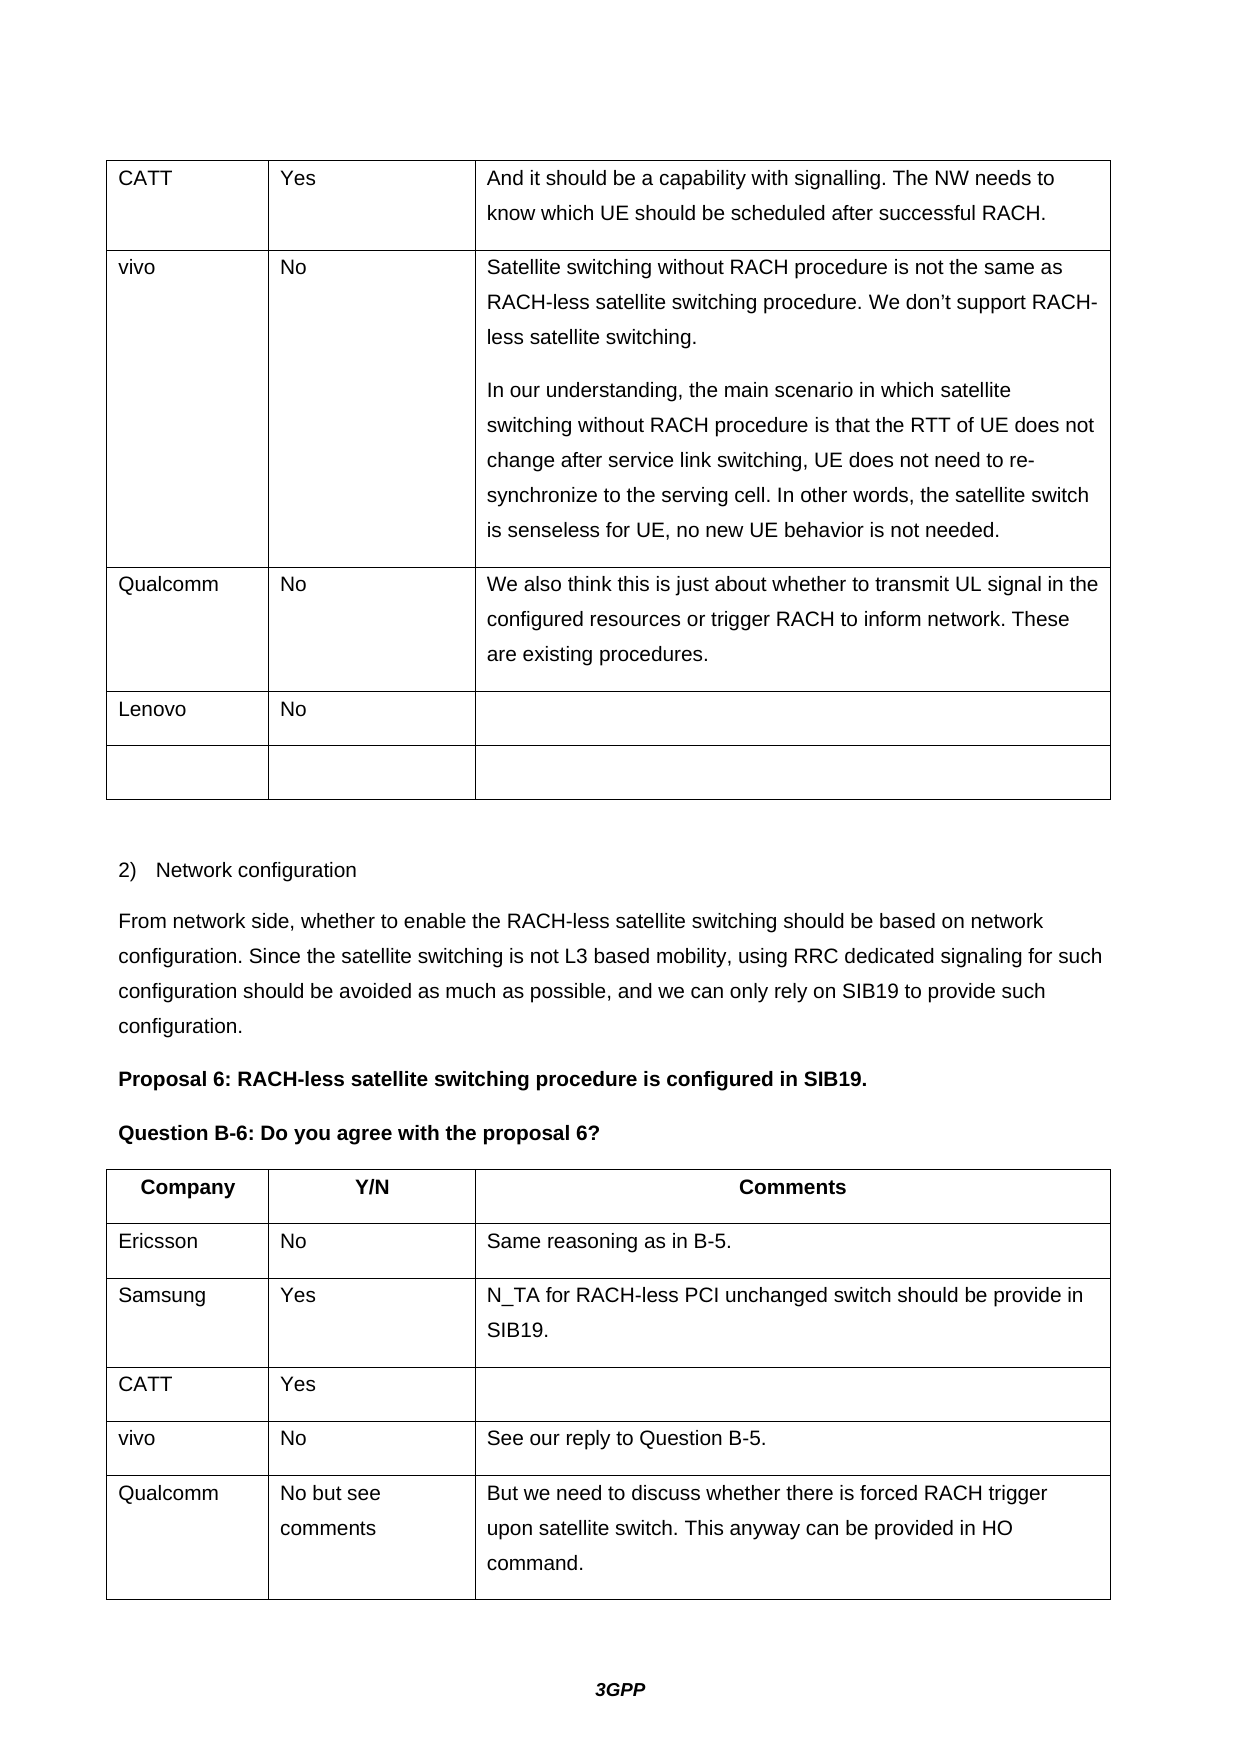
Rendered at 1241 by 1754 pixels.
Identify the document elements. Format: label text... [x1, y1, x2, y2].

table_cell [107, 746, 268, 799]
table_cell N_TA for RACH-less PCI unchanged switch should be provide in SIB19. [476, 1279, 1110, 1367]
table_cell No but see comments [269, 1476, 475, 1599]
table_cell CATT [107, 1368, 268, 1421]
table_cell We also think this is just about whether to transmit UL signal in the configured resources or trigger RACH to inform network. These are existing procedures. [476, 568, 1110, 691]
table_cell No [269, 1224, 475, 1277]
table_cell Yes [269, 1279, 475, 1367]
table_cell Ericsson [107, 1224, 268, 1277]
table_cell Qualcomm [107, 568, 268, 691]
table_cell Samsung [107, 1279, 268, 1367]
text From network side, whether to enable the RACH-less satellite switching should be based on network configuration. Since the satellite switching is not L3 based mobility, using RRC dedicated signaling for such configuration should be avoided as much as possible, and we can only rely on SIB19 to provide such configuration. [118, 905, 1122, 1042]
table_cell Same reasoning as in B-5. [476, 1224, 1110, 1277]
table_cell Lenovo [107, 692, 268, 745]
table_cell See our reply to Question B-5. [476, 1422, 1110, 1475]
table_cell [476, 746, 1110, 799]
table_cell CATT [107, 161, 268, 249]
table_header Company [107, 1170, 268, 1223]
table_cell But we need to discuss whether there is forced RACH trigger upon satellite switch. This anyway can be provided in HO command. [476, 1476, 1110, 1599]
table_cell Satellite switching without RACH procedure is not the same as RACH-less satellite switching procedure. We don’t support RACH-less satellite switching. In our understanding, the main scenario in which satellite switching without RACH procedure is that the RTT of UE does not change after service link switching, UE does not need to re-synchronize to the serving cell. In other words, the satellite switch is senseless for UE, no new UE behavior is not needed. [476, 251, 1110, 567]
text Proposal 6: RACH-less satellite switching procedure is configured in SIB19. [118, 1063, 1122, 1095]
table_header Y/N [269, 1170, 475, 1223]
table_cell Qualcomm [107, 1476, 268, 1599]
table_cell No [269, 1422, 475, 1475]
table_cell [269, 746, 475, 799]
table_cell [476, 692, 1110, 745]
table_header Comments [476, 1170, 1110, 1223]
table_cell Yes [269, 161, 475, 249]
table_cell vivo [107, 1422, 268, 1475]
table_cell No [269, 568, 475, 691]
table_cell [476, 1368, 1110, 1421]
table_cell No [269, 692, 475, 745]
table_cell Yes [269, 1368, 475, 1421]
table_cell And it should be a capability with signalling. The NW needs to know which UE should be scheduled after successful RACH. [476, 161, 1110, 249]
table_cell No [269, 251, 475, 567]
subtitle Question B-6: Do you agree with the proposal 6? [118, 1116, 1101, 1148]
list Network configuration [118, 853, 1122, 886]
table_cell vivo [107, 251, 268, 567]
